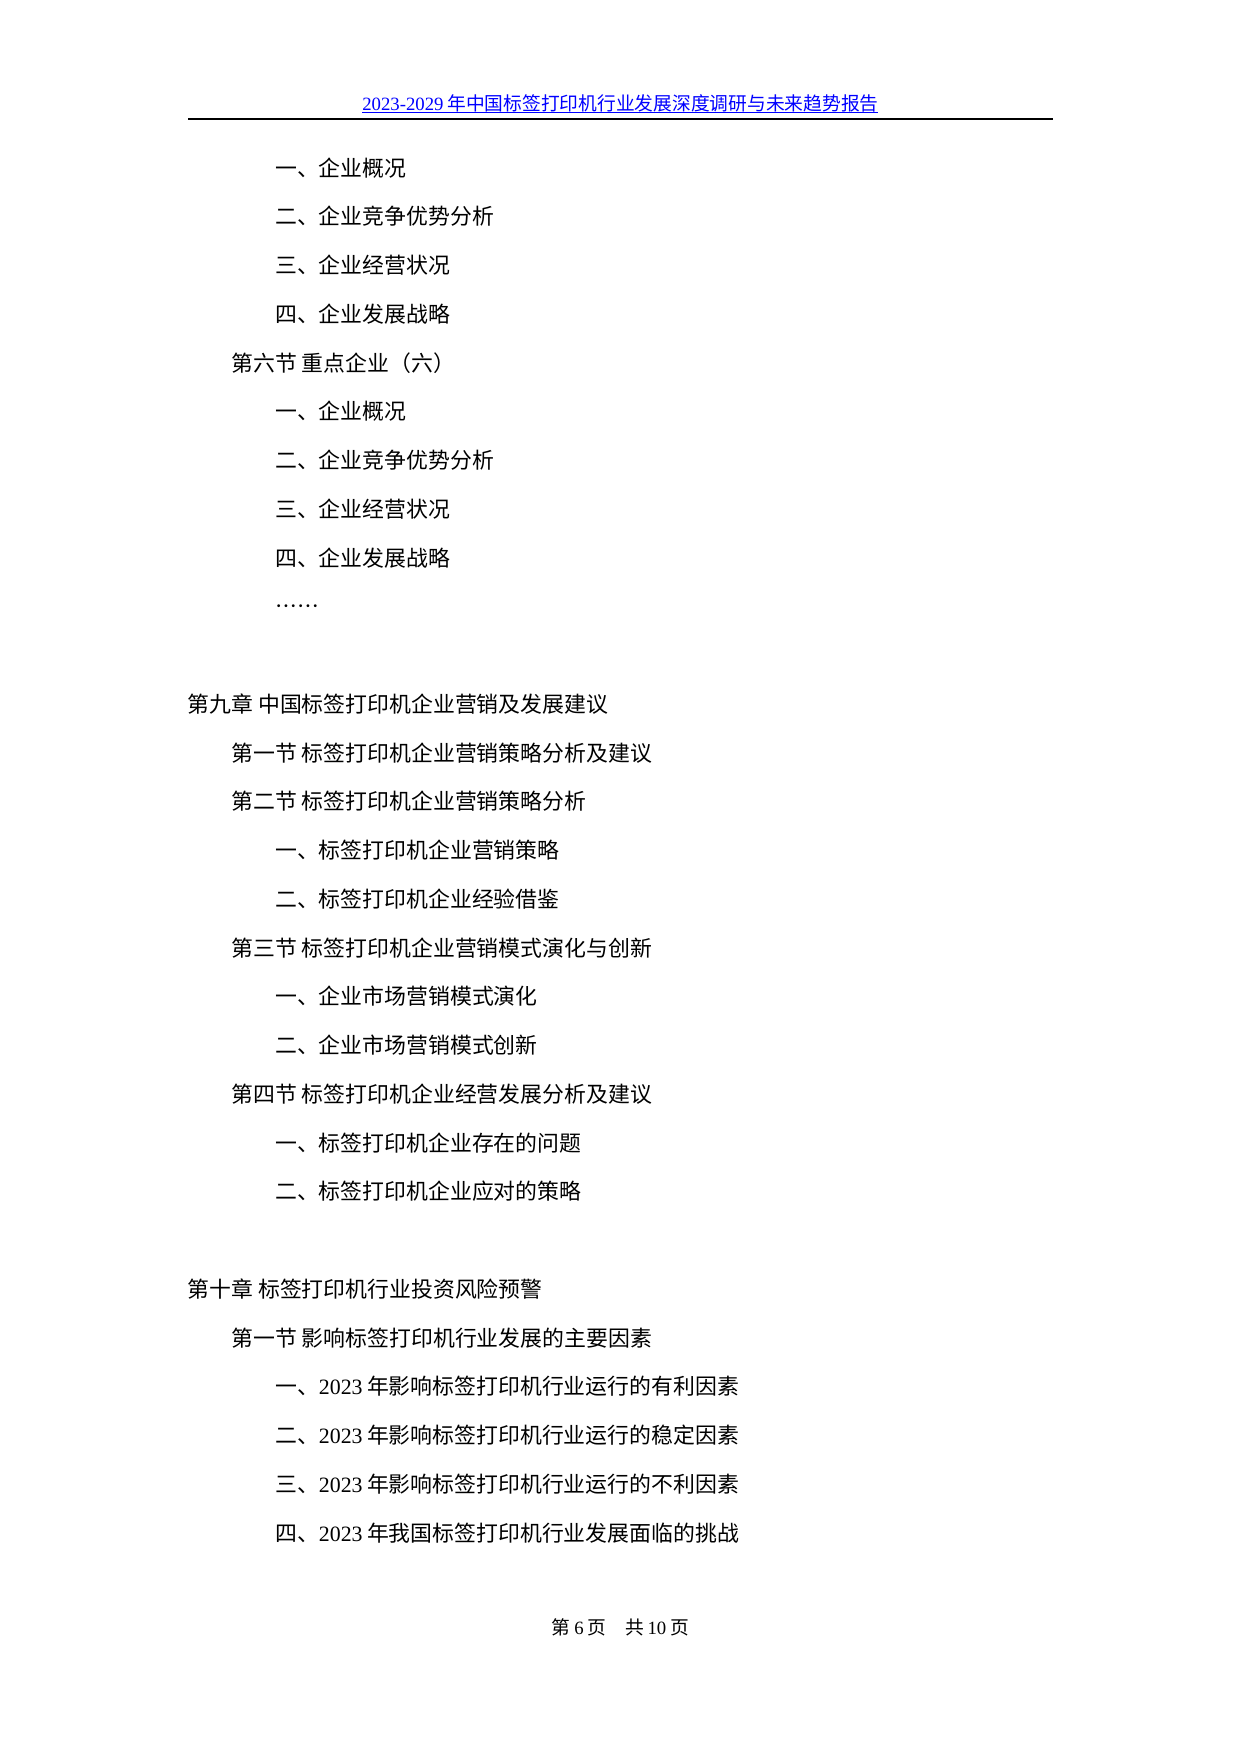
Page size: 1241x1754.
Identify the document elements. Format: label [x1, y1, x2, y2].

text [187, 150, 1053, 1548]
